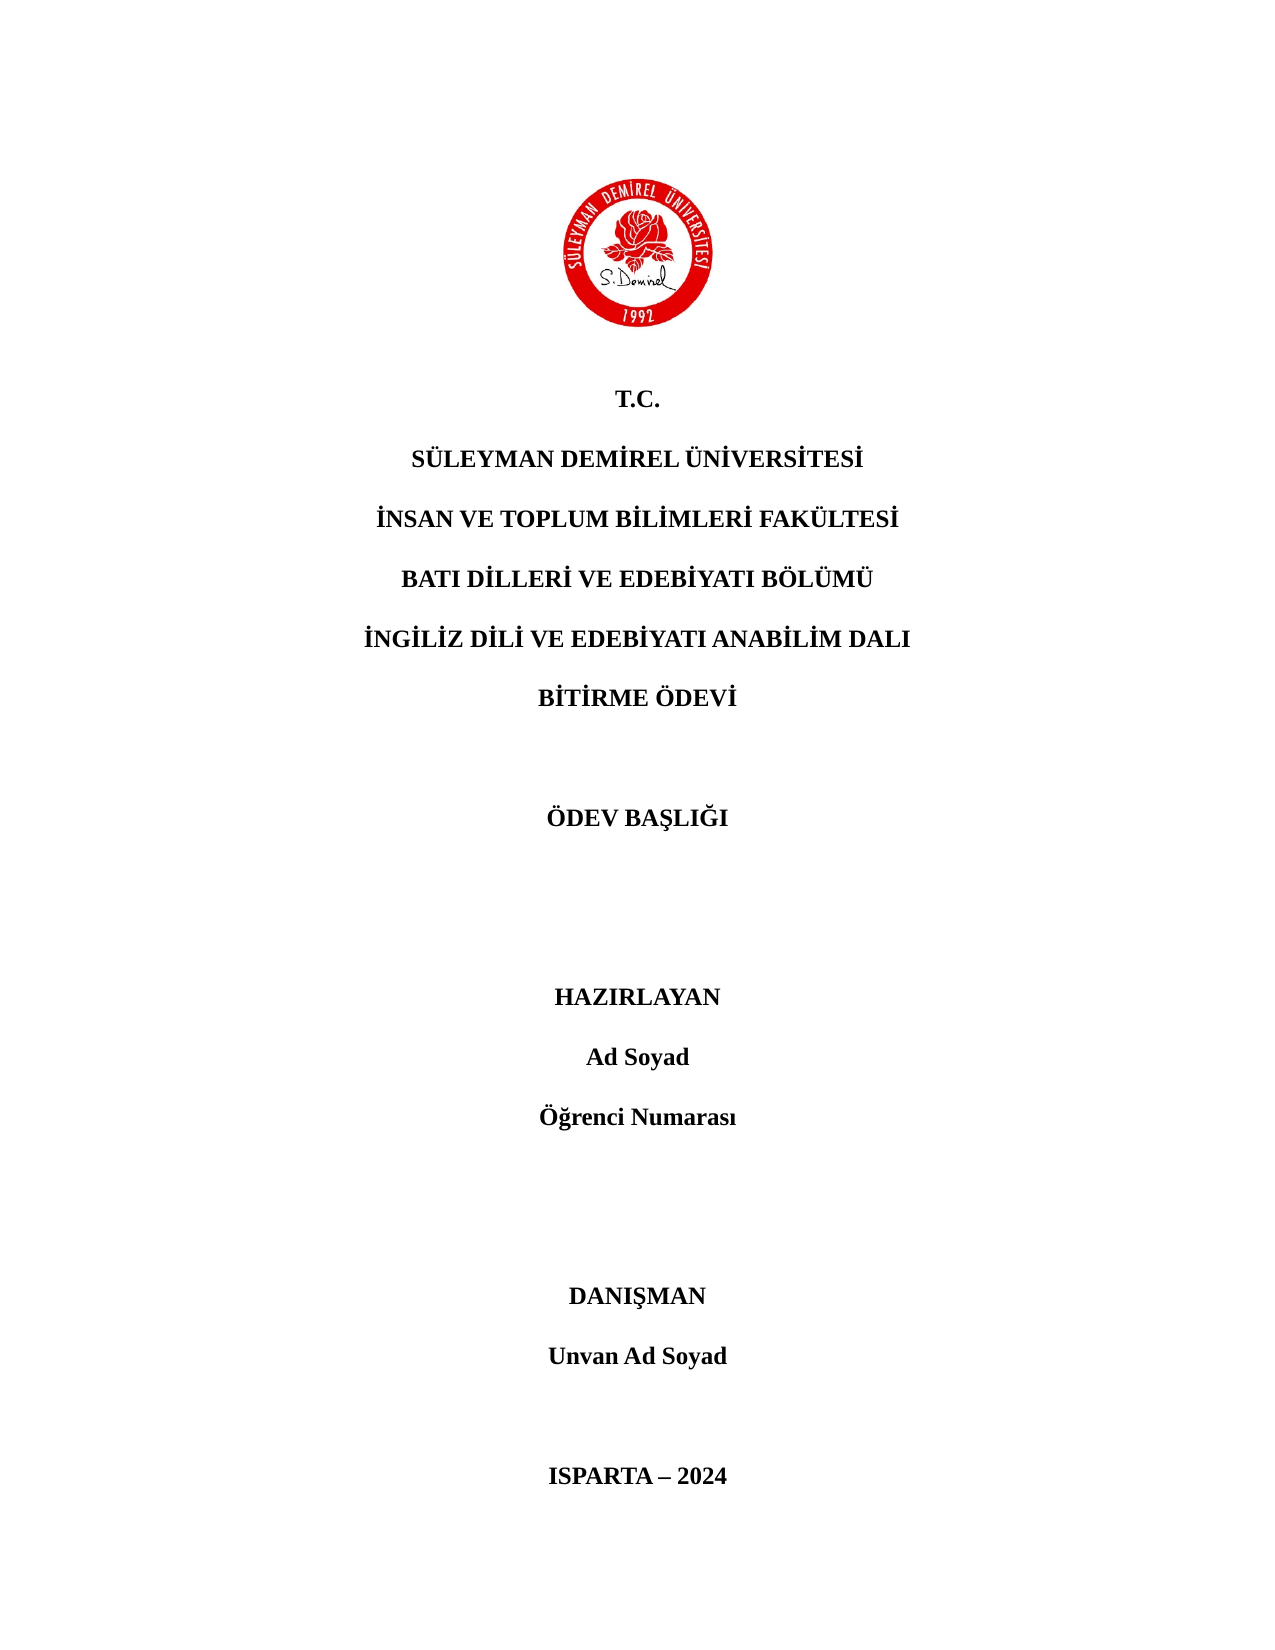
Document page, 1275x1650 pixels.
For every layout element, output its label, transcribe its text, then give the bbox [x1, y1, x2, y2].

text SÜLEYMAN DEMİREL ÜNİVERSİTESİ [150, 444, 1125, 473]
text İNGİLİZ DİLİ VE EDEBİYATI ANABİLİM DALI [150, 624, 1125, 652]
text BATI DİLLERİ VE EDEBİYATI BÖLÜMÜ [150, 564, 1125, 593]
text ÖDEV BAŞLIĞI [150, 803, 1125, 832]
text Ad Soyad [150, 1042, 1125, 1071]
text İNSAN VE TOPLUM BİLİMLERİ FAKÜLTESİ [150, 504, 1125, 533]
text ISPARTA – 2024 [150, 1461, 1125, 1489]
text HAZIRLAYAN [150, 982, 1125, 1011]
text T.C. [150, 384, 1125, 413]
text BİTİRME ÖDEVİ [150, 683, 1125, 712]
text Unvan Ad Soyad [150, 1341, 1125, 1370]
text Öğrenci Numarası [150, 1102, 1125, 1131]
text DANIŞMAN [150, 1281, 1125, 1310]
picture [548, 166, 727, 344]
